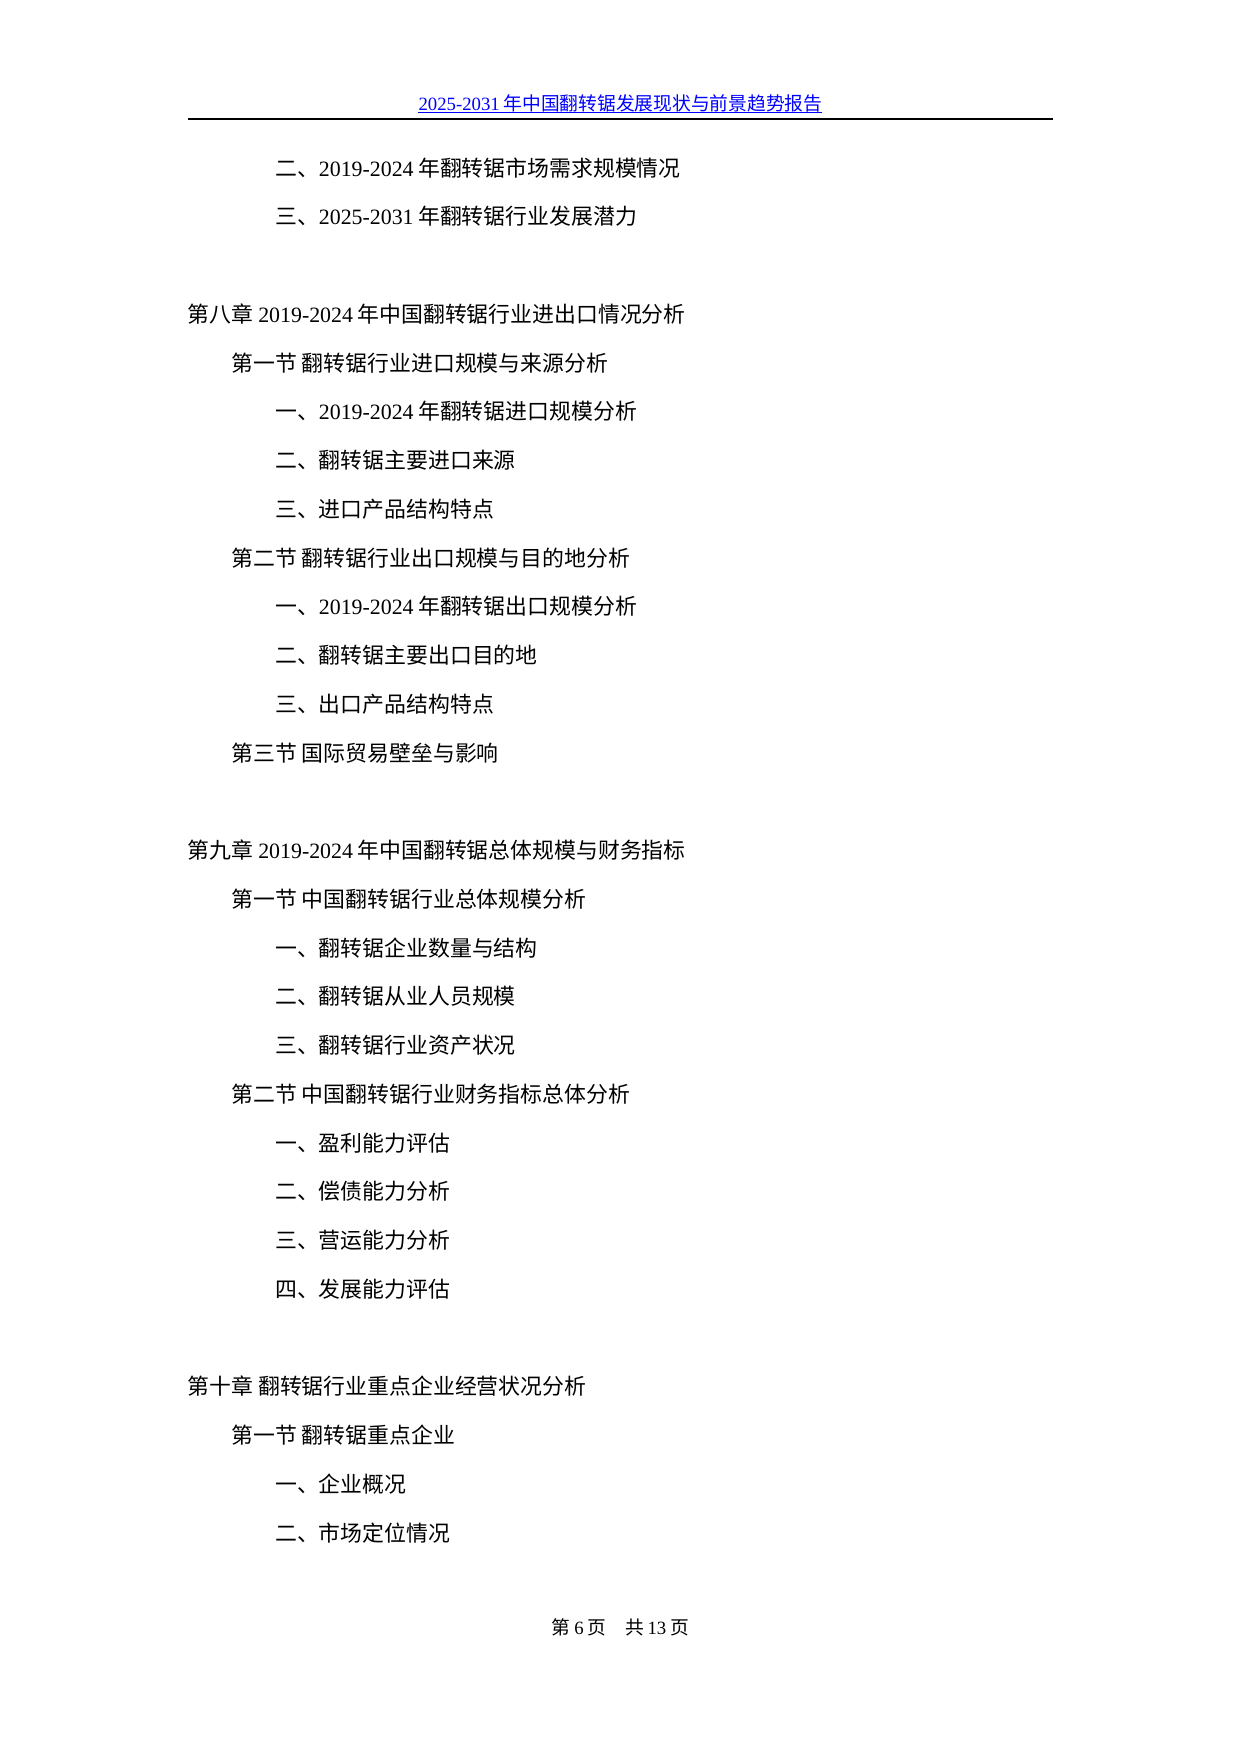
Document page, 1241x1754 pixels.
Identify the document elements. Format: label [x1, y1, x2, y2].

text [187, 150, 1053, 1548]
